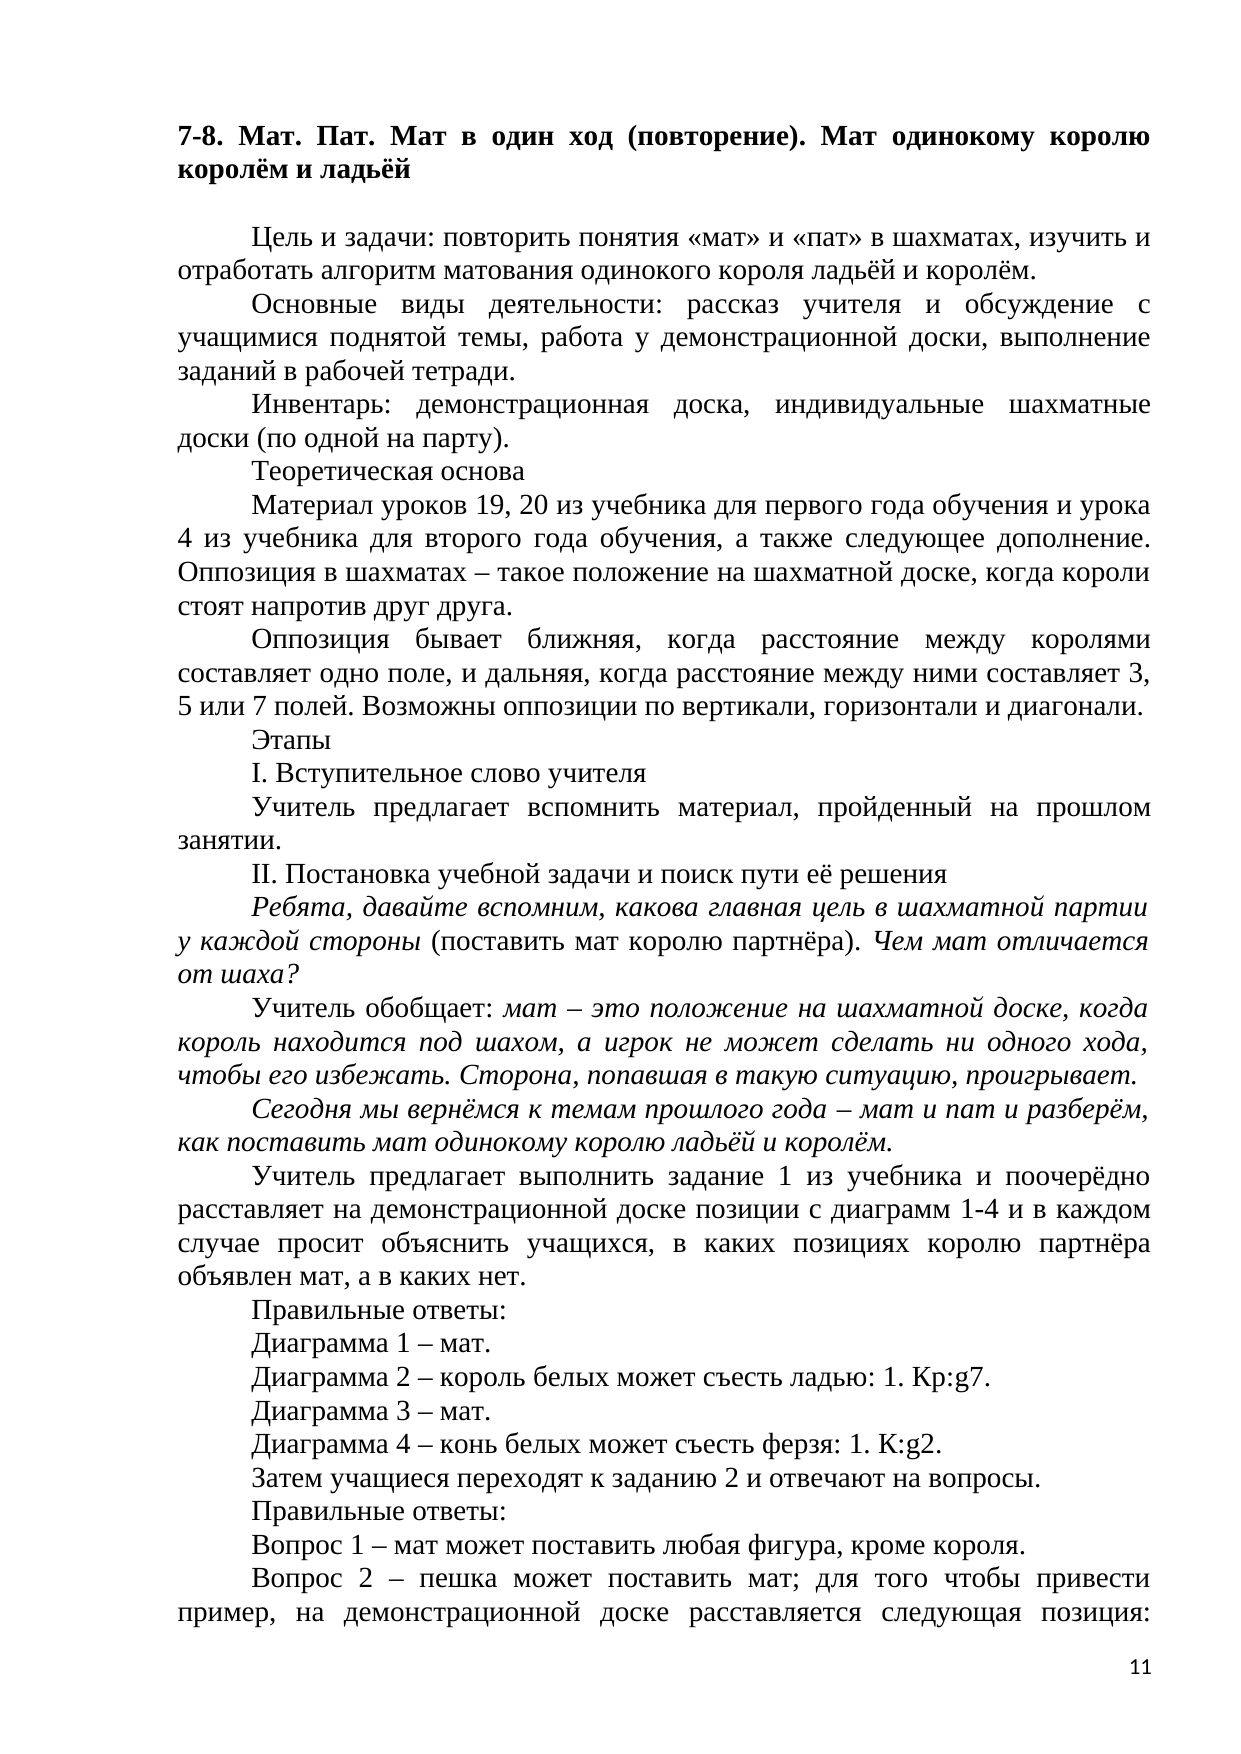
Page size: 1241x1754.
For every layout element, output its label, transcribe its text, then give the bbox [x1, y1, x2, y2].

text Оппозиция бывает ближняя, когда расстояние между королями составляет одно поле, и дальняя, когда расстояние между ними составляет 3, 5 или 7 полей. Возможны оппозиции по вертикали, горизонтали и диагонали. [177, 621, 1152, 722]
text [177, 1560, 1152, 1627]
text Диаграмма 3 – мат. [177, 1393, 1152, 1426]
text Правильные ответы: [177, 1292, 1152, 1326]
text Учитель предлагает выполнить задание 1 из учебника и поочерёдно расставляет на демонстрационной доске позиции с диаграмм 1-4 и в каждом случае просит объяснить учащихся, в каких позициях королю партнёра объявлен мат, а в каких нет. [177, 1158, 1152, 1292]
text 7-8. Мат. Пат. Мат в один ход (повторение). Мат одинокому королю королём и ладьёй [177, 118, 1152, 185]
text Учитель обобщает: мат – это положение на шахматной доске, когда король находится под шахом, а игрок не может сделать ни одного хода, чтобы его избежать. Сторона, попавшая в такую ситуацию, проигрывает. [177, 990, 1152, 1091]
text Инвентарь: демонстрационная доска, индивидуальные шахматные доски (по одной на парту). [177, 386, 1152, 453]
text Основные виды деятельности: рассказ учителя и обсуждение с учащимися поднятой темы, работа у демонстрационной доски, выполнение заданий в рабочей тетради. [177, 286, 1152, 386]
text Цель и задачи: повторить понятия «мат» и «пат» в шахматах, изучить и отработать алгоритм матования одинокого короля ладьёй и королём. [177, 219, 1152, 286]
text Этапы [177, 722, 1152, 755]
text Диаграмма 4 – конь белых может съесть ферзя: 1. К:g2. [177, 1426, 1152, 1460]
text Теоретическая основа [177, 453, 1152, 487]
text Диаграмма 1 – мат. [177, 1326, 1152, 1359]
text Ребята, давайте вспомним, какова главная цель в шахматной партии у каждой стороны (поставить мат королю партнёра). Чем мат отличается от шаха? [177, 889, 1152, 990]
text Затем учащиеся переходят к заданию 2 и отвечают на вопросы. [177, 1460, 1152, 1493]
text Правильные ответы: [177, 1493, 1152, 1527]
text Учитель предлагает вспомнить материал, пройденный на прошлом занятии. [177, 789, 1152, 856]
text Материал уроков 19, 20 из учебника для первого года обучения и урока 4 из учебника для второго года обучения, а также следующее дополнение. Оппозиция в шахматах – такое положение на шахматной доске, когда короли стоят напротив друг друга. [177, 487, 1152, 621]
text Диаграмма 2 – король белых может съесть ладью: 1. Кр:g7. [177, 1359, 1152, 1393]
text I. Вступительное слово учителя [177, 755, 1152, 789]
text Сегодня мы вернёмся к темам прошлого года – мат и пат и разберём, как поставить мат одинокому королю ладьёй и королём. [177, 1091, 1152, 1158]
text II. Постановка учебной задачи и поиск пути её решения [177, 856, 1152, 889]
text Вопрос 1 – мат может поставить любая фигура, кроме короля. [177, 1527, 1152, 1560]
